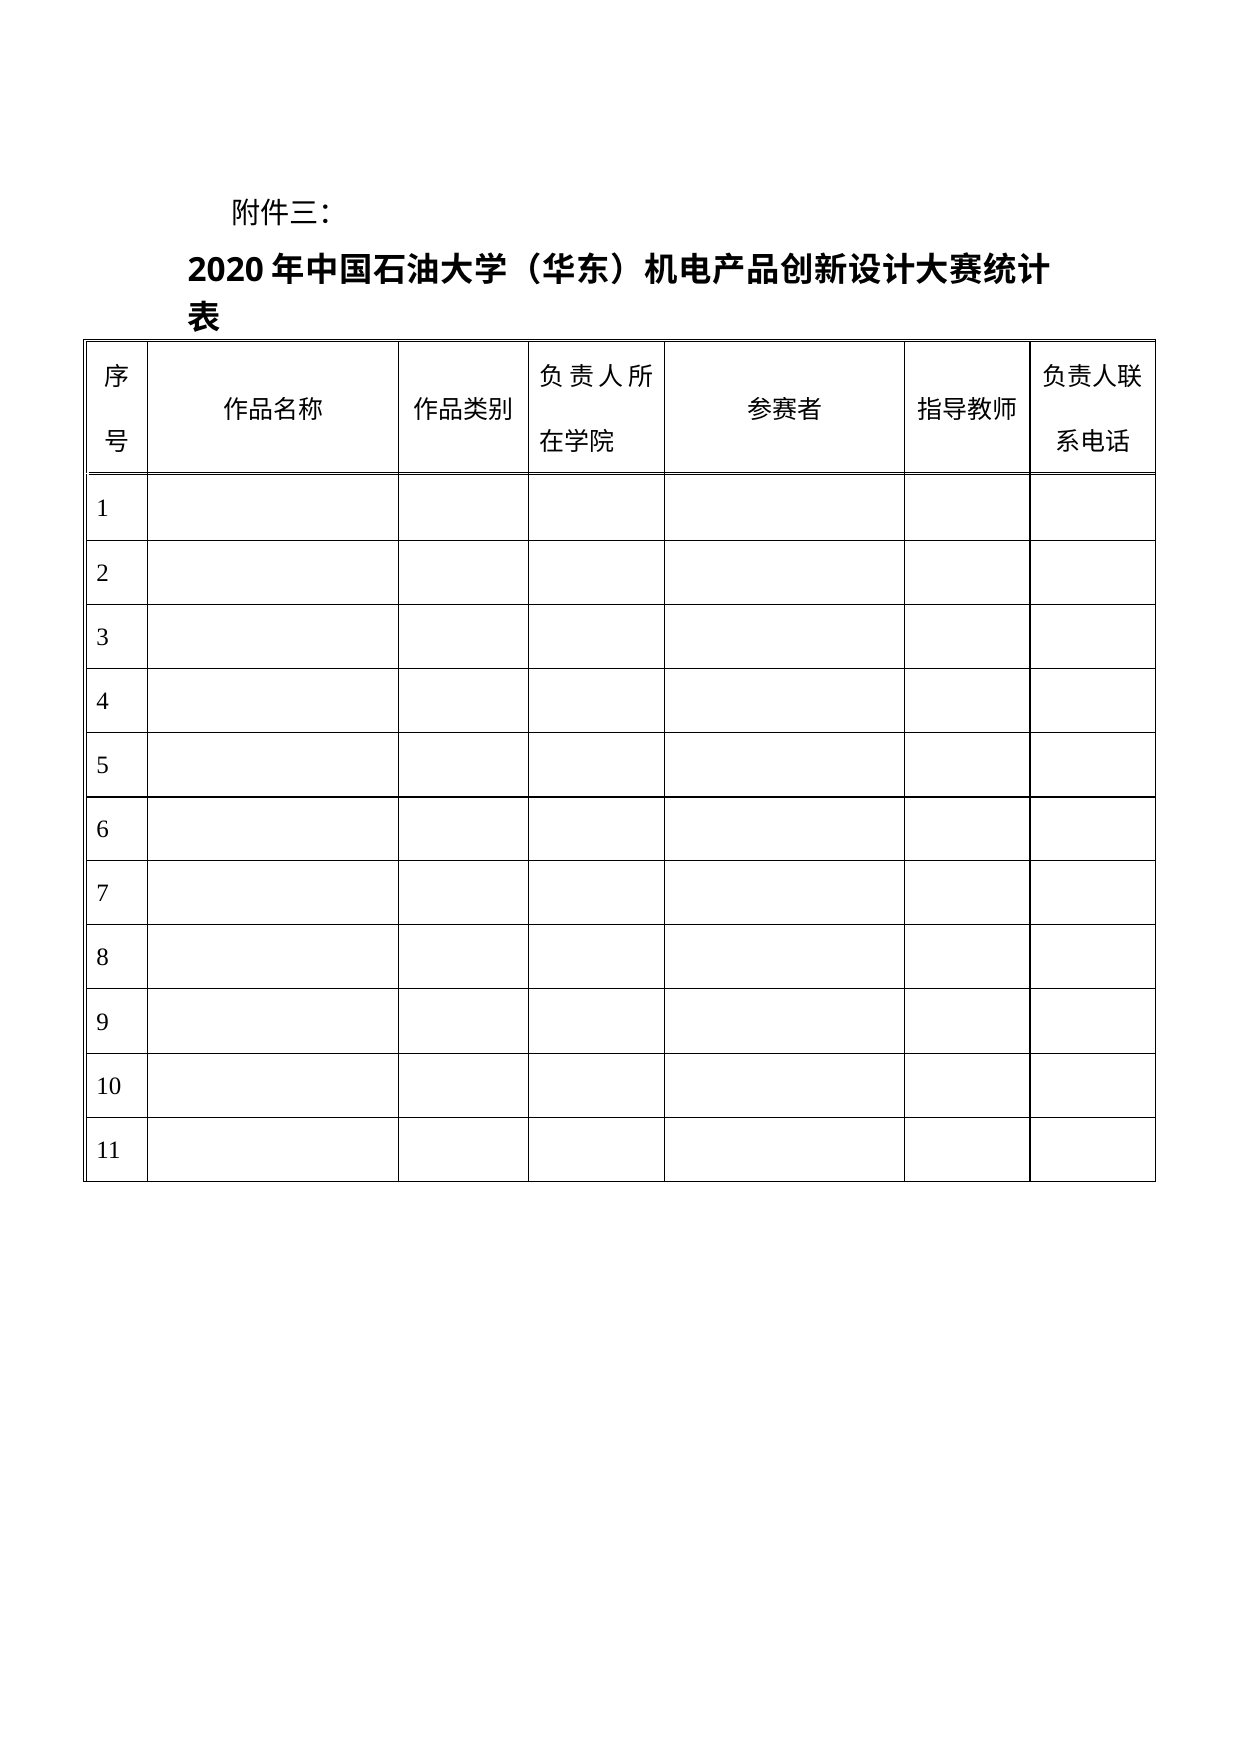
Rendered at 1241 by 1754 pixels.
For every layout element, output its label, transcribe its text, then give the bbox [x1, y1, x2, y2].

table_cell [529, 798, 664, 860]
table_cell [1031, 605, 1155, 668]
table_cell [148, 669, 398, 732]
table_cell [905, 475, 1029, 539]
table_cell [529, 733, 664, 796]
table_cell [665, 1054, 904, 1117]
table_header 指导教师 [905, 342, 1029, 472]
table_cell 4 [87, 669, 147, 732]
table_cell [665, 861, 904, 924]
table_cell [529, 861, 664, 924]
table_cell 10 [87, 1054, 147, 1117]
table_cell [665, 1118, 904, 1181]
table_cell 7 [87, 861, 147, 924]
table_cell [665, 925, 904, 988]
table_cell [529, 475, 664, 539]
table_cell [399, 1118, 528, 1181]
table_cell [399, 733, 528, 796]
table_cell [529, 669, 664, 732]
table_cell [665, 541, 904, 604]
table_cell [148, 475, 398, 539]
table_cell [529, 989, 664, 1053]
table_cell [148, 541, 398, 604]
table_cell [905, 925, 1029, 988]
table_cell [1031, 989, 1155, 1053]
table_cell [399, 861, 528, 924]
text 2020年中国石油大学（华东）机电产品创新设计大赛统计表 [187, 243, 1053, 339]
table_cell [148, 798, 398, 860]
table_cell [399, 605, 528, 668]
table_cell 11 [87, 1118, 147, 1181]
table_cell [1031, 475, 1155, 539]
table_header 序号 [87, 342, 147, 472]
table_cell [529, 925, 664, 988]
table_cell [399, 798, 528, 860]
table_cell [1031, 669, 1155, 732]
table_cell [905, 1054, 1029, 1117]
table_cell 9 [87, 989, 147, 1053]
table_cell [148, 1054, 398, 1117]
table_header 作品名称 [148, 342, 398, 472]
table_cell [905, 989, 1029, 1053]
table_cell [1031, 733, 1155, 796]
table_cell [399, 989, 528, 1053]
table_cell 3 [87, 605, 147, 668]
table_cell [148, 733, 398, 796]
table_cell [665, 669, 904, 732]
table_header 参赛者 [665, 342, 904, 472]
table_cell [665, 475, 904, 539]
table_cell [1031, 798, 1155, 860]
table_cell [148, 1118, 398, 1181]
table_header 作品类别 [399, 342, 528, 472]
table_cell [1031, 861, 1155, 924]
table_cell [148, 861, 398, 924]
text 附件三： [187, 178, 1068, 243]
table_cell [399, 541, 528, 604]
table_cell [529, 1054, 664, 1117]
table_cell [665, 605, 904, 668]
table_cell 8 [87, 925, 147, 988]
table_cell [399, 669, 528, 732]
table_cell [905, 861, 1029, 924]
table_cell [1031, 1118, 1155, 1181]
table_cell [148, 989, 398, 1053]
table_cell [148, 925, 398, 988]
table_cell [529, 1118, 664, 1181]
table_cell 2 [87, 541, 147, 604]
table_cell [399, 475, 528, 539]
table_cell [1031, 925, 1155, 988]
table_cell [905, 1118, 1029, 1181]
table_cell [399, 1054, 528, 1117]
table_cell [905, 798, 1029, 860]
table_cell [529, 541, 664, 604]
table_cell [905, 605, 1029, 668]
table_cell [905, 733, 1029, 796]
table_cell 1 [85, 472, 147, 539]
table_cell [148, 605, 398, 668]
table_header 负责人所在学院 [529, 342, 664, 472]
table_header 负责人联系电话 [1031, 342, 1155, 472]
table_cell [665, 798, 904, 860]
table_cell 6 [87, 798, 147, 860]
table_cell [1031, 1054, 1155, 1117]
table_cell [1031, 541, 1155, 604]
table_cell [529, 605, 664, 668]
table_cell [665, 733, 904, 796]
table_cell [905, 541, 1029, 604]
table_cell [399, 925, 528, 988]
table_cell [665, 989, 904, 1053]
table_cell 5 [87, 733, 147, 796]
table_cell [905, 669, 1029, 732]
